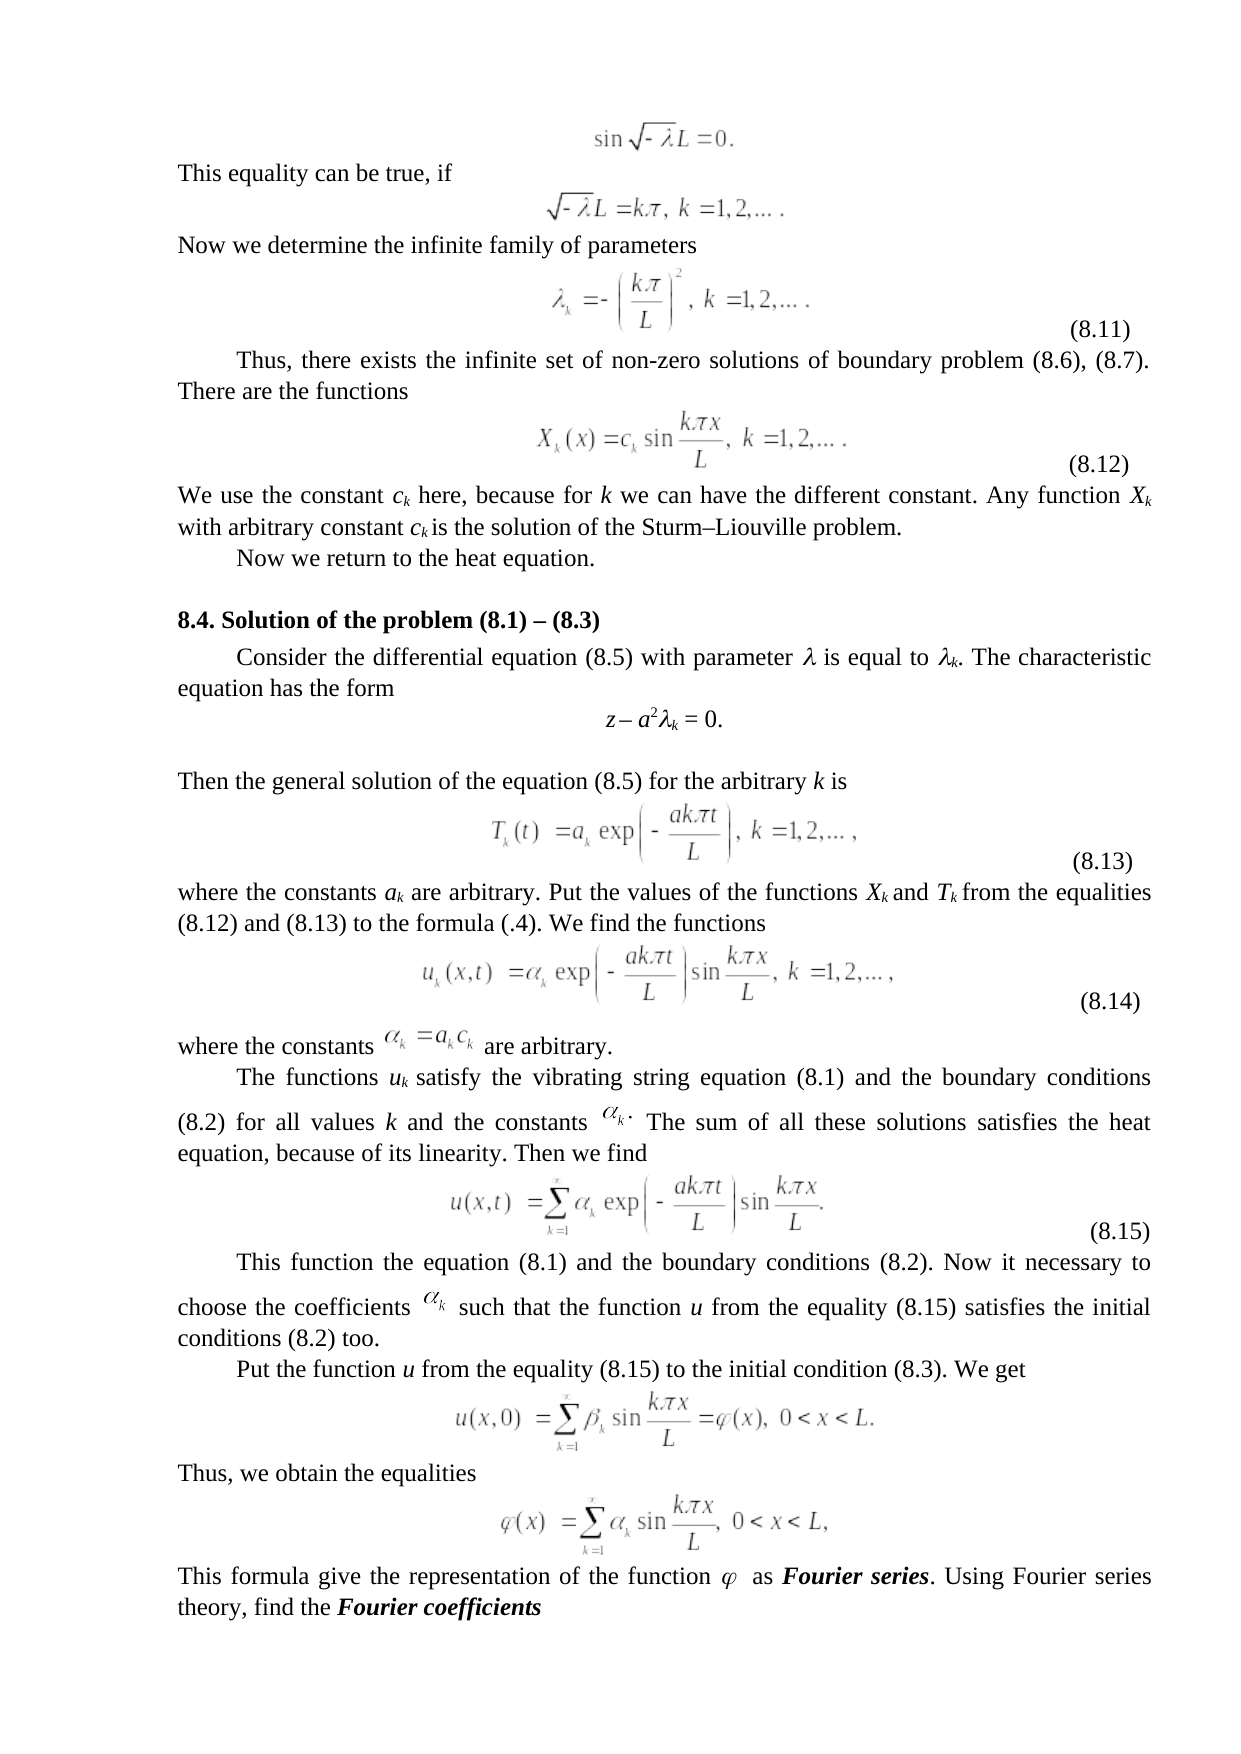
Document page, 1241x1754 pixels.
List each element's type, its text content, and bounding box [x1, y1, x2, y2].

text Now we return to the heat equation. [177, 543, 1152, 571]
subtitle 8.4. Solution of the problem (8.1) – (8.3) [177, 605, 1152, 634]
text (8.12) [177, 407, 1152, 478]
text (8.15) [177, 1169, 1152, 1245]
text This equality can be true, if [177, 158, 1152, 186]
text This formula give the representation of the function as Fourier series. Using Fourier series theory, find the Fourier coefficients [177, 1561, 1152, 1621]
text The functions uk satisfy the vibrating string equation (8.1) and the boundary conditions (8.2) for all values k and the constants The sum of all these solutions satisfies the heat equation, because of its linearity. Then we find [177, 1062, 1152, 1167]
text We use the constant ck here, because for k we can have the different constant. Any function Xk with arbitrary constant ck is the solution of the Sturm–Liouville problem. [177, 481, 1152, 540]
text Thus, we obtain the equalities [177, 1458, 1152, 1487]
text z – a2k = 0. [177, 704, 1152, 733]
text where the constants ak are arbitrary. Put the values of the functions Xk and Tk from the equalities (8.12) and (8.13) to the formula (.4). We find the functions [177, 877, 1152, 937]
text Thus, there exists the infinite set of non-zero solutions of boundary problem (8.6), (8.7). There are the functions [177, 345, 1152, 405]
text (8.14) [177, 939, 1152, 1015]
text Put the function u from the equality (8.15) to the initial condition (8.3). We get [177, 1354, 1152, 1383]
text (8.11) [177, 261, 1152, 343]
text Consider the differential equation (8.5) with parameter is equal to k. The characteristic equation has the form [177, 642, 1152, 702]
text Then the general solution of the equation (8.5) for the arbitrary k is [177, 766, 1152, 795]
text Now we determine the infinite family of parameters [177, 230, 1152, 259]
text where the constants are arbitrary. [177, 1017, 1152, 1060]
text (8.13) [177, 797, 1152, 875]
text This function the equation (8.1) and the boundary conditions (8.2). Now it necessary to choose the coefficients such that the function u from the equality (8.15) satisfies the initial conditions (8.2) too. [177, 1247, 1152, 1352]
